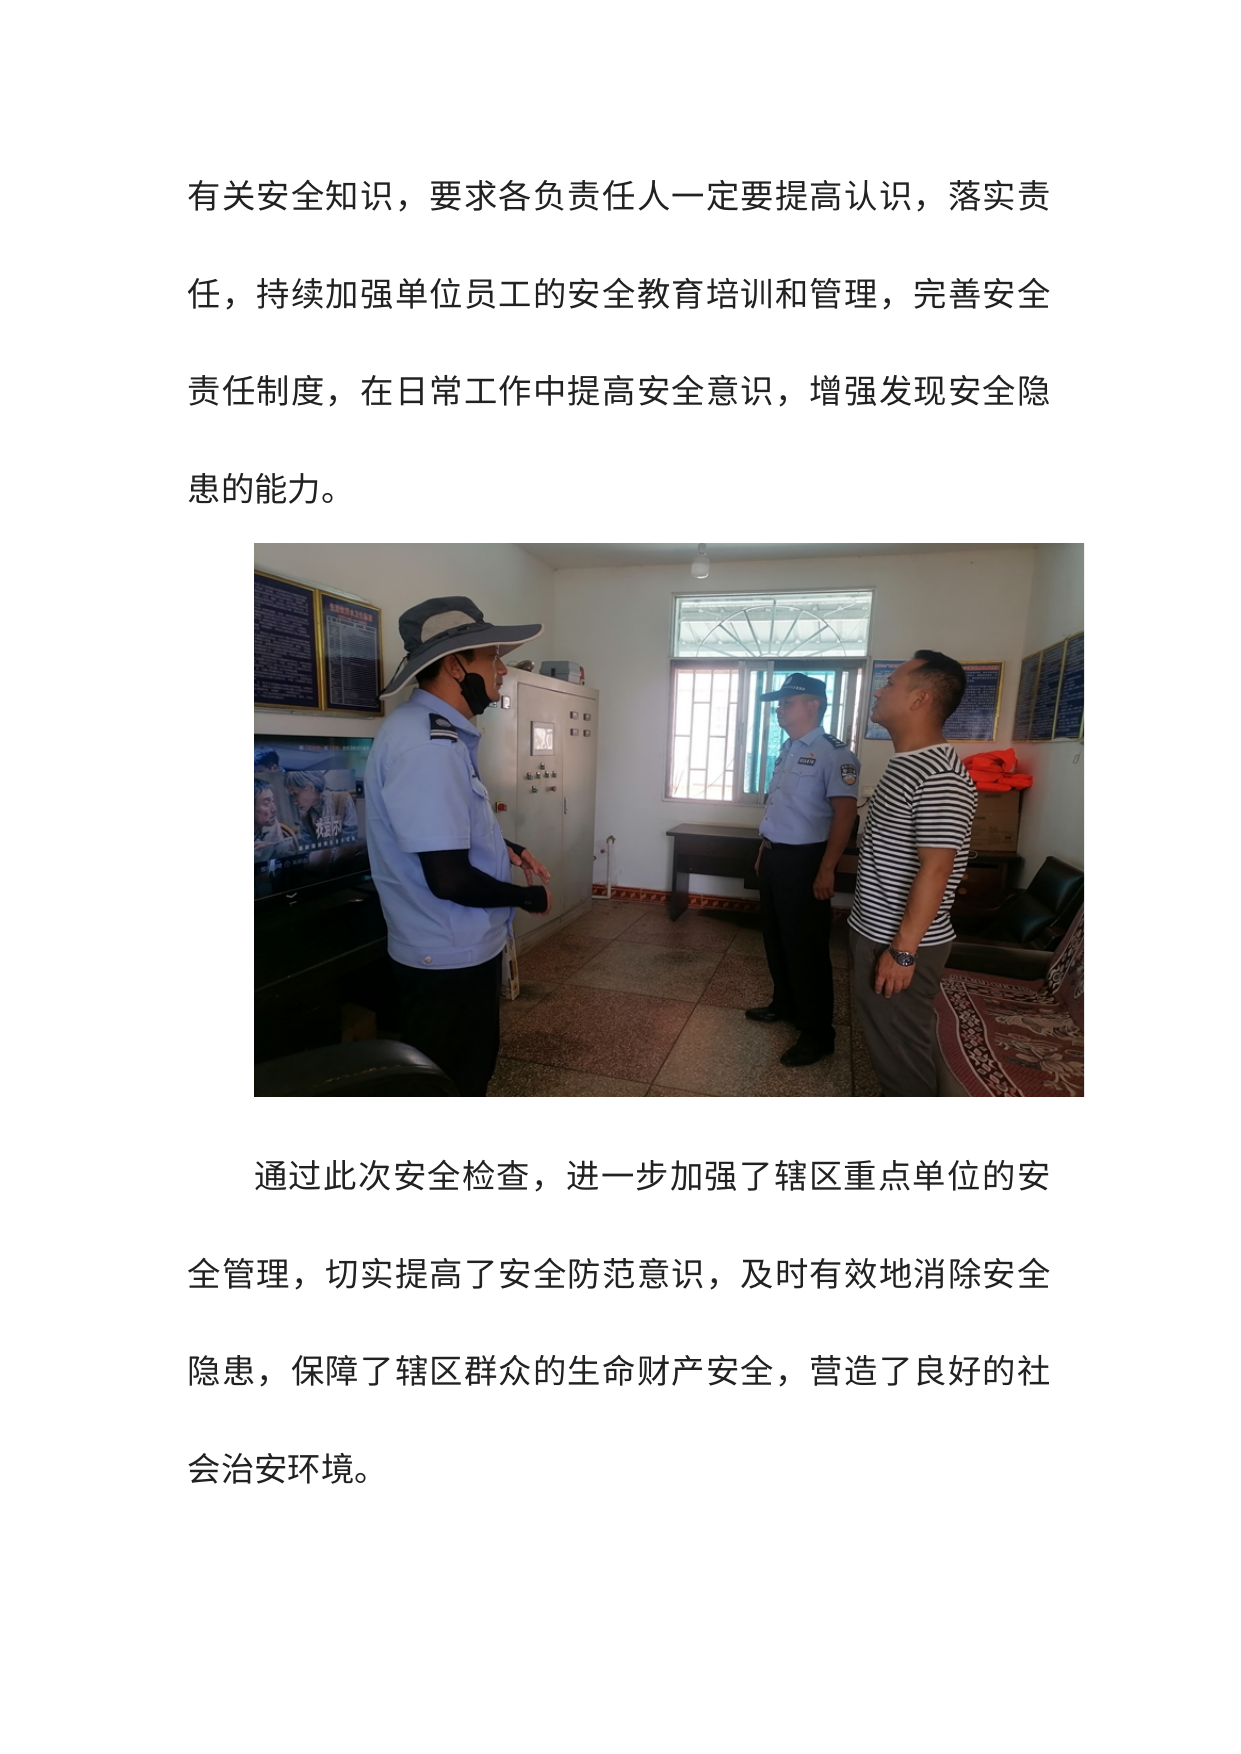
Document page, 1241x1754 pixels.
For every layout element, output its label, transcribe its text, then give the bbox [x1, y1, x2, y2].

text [187, 162, 1053, 519]
picture [254, 543, 1085, 1097]
text 通过此次安全检查，进一步加强了辖区重点单位的安全管理，切实提高了安全防范意识，及时有效地消除安全隐患，保障了辖区群众的生命财产安全，营造了良好的社会治安环境。 [187, 1142, 1053, 1499]
